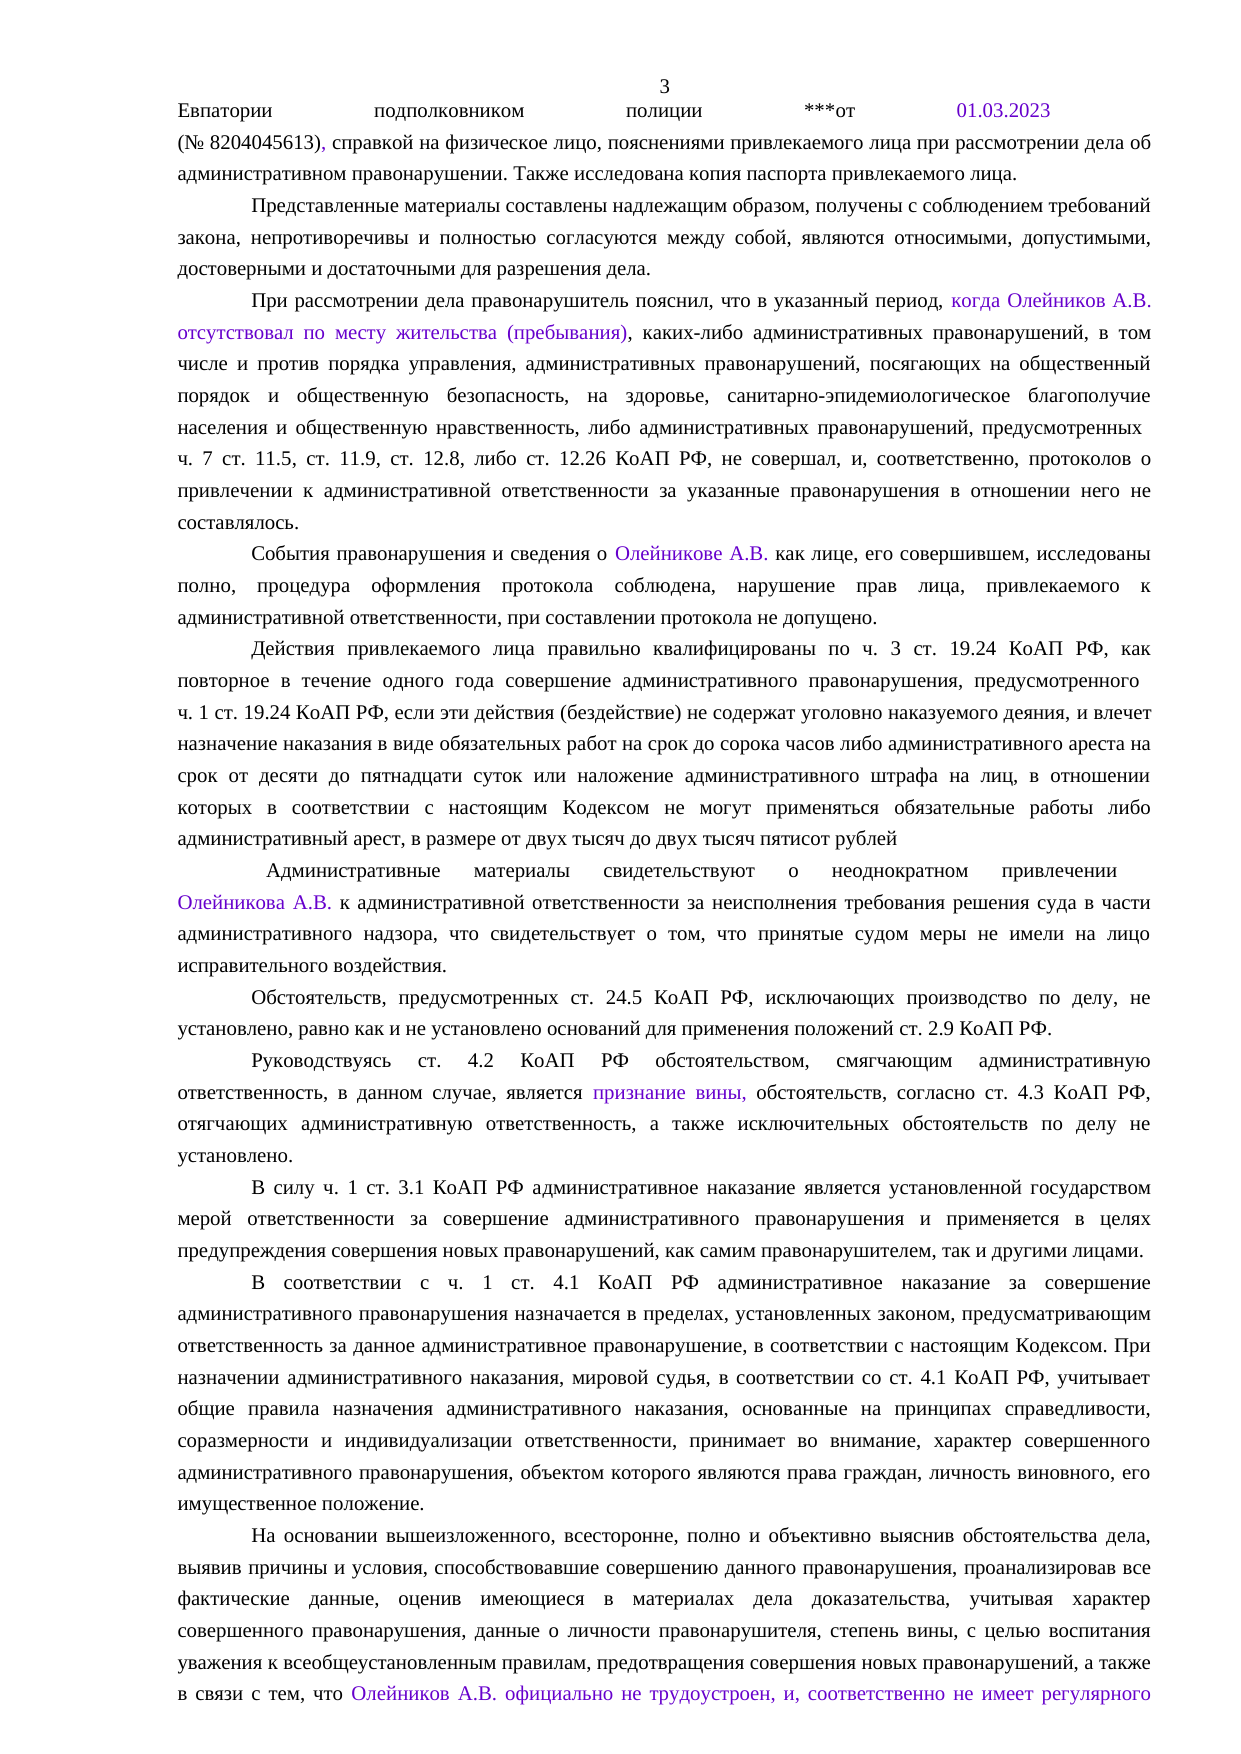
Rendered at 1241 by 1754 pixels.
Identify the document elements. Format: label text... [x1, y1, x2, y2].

text Действия привлекаемого лица правильно квалифицированы по ч. 3 ст. 19.24 КоАП РФ, как повторное в течение одного года совершение административного правонарушения, предусмотренного ч. 1 ст. 19.24 КоАП РФ, если эти действия (бездействие) не содержат уголовно наказуемого деяния, и влечет назначение наказания в виде обязательных работ на срок до сорока часов либо административного ареста на срок от десяти до пятнадцати суток или наложение административного штрафа на лиц, в отношении которых в соответствии с настоящим Кодексом не могут применяться обязательные работы либо административный арест, в размере от двух тысяч до двух тысяч пятисот рублей [177, 636, 1152, 850]
text В силу ч. 1 ст. 3.1 КоАП РФ административное наказание является установленной государством мерой ответственности за совершение административного правонарушения и применяется в целях предупреждения совершения новых правонарушений, как самим правонарушителем, так и другими лицами. [177, 1174, 1152, 1262]
text Обстоятельств, предусмотренных ст. 24.5 КоАП РФ, исключающих производство по делу, не установлено, равно как и не установлено оснований для применения положений ст. 2.9 КоАП РФ. [177, 984, 1152, 1040]
text В соответствии с ч. 1 ст. 4.1 КоАП РФ административное наказание за совершение административного правонарушения назначается в пределах, установленных законом, предусматривающим ответственность за данное административное правонарушение, в соответствии с настоящим Кодексом. При назначении административного наказания, мировой судья, в соответствии со ст. 4.1 КоАП РФ, учитывает общие правила назначения административного наказания, основанные на принципах справедливости, соразмерности и индивидуализации ответственности, принимает во внимание, характер совершенного административного правонарушения, объектом которого являются права граждан, личность виновного, его имущественное положение. [177, 1269, 1152, 1515]
text Административные материалы свидетельствуют о неоднократном привлечении Олейникова А.В. к административной ответственности за неисполнения требования решения суда в части административного надзора, что свидетельствует о том, что принятые судом меры не имели на лицо исправительного воздействия. [177, 858, 1152, 977]
text События правонарушения и сведения о Олейникове А.В. как лице, его совершившем, исследованы полно, процедура оформления протокола соблюдена, нарушение прав лица, привлекаемого к административной ответственности, при составлении протокола не допущено. [177, 541, 1152, 573]
text При рассмотрении дела правонарушитель пояснил, что в указанный период, когда Олейников А.В. отсутствовал по месту жительства (пребывания), каких-либо административных правонарушений, в том числе и против порядка управления, административных правонарушений, посягающих на общественный порядок и общественную безопасность, на здоровье, санитарно-эпидемиологическое благополучие населения и общественную нравственность, либо административных правонарушений, предусмотренных ч. 7 ст. 11.5, ст. 11.9, ст. 12.8, либо ст. 12.26 КоАП РФ, не совершал, и, соответственно, протоколов о привлечении к административной ответственности за указанные правонарушения в отношении него не составлялось. [177, 288, 1152, 478]
text Руководствуясь ст. 4.2 КоАП РФ обстоятельством, смягчающим административную ответственность, в данном случае, является признание вины, обстоятельств, согласно ст. 4.3 КоАП РФ, отягчающих административную ответственность, а также исключительных обстоятельств по делу не установлено. [177, 1048, 1152, 1167]
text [177, 98, 1152, 185]
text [177, 1523, 1152, 1705]
text События правонарушения и сведения о Олейникове А.В. как лице, его совершившем, исследованы полно, процедура оформления протокола соблюдена, нарушение прав лица, привлекаемого к административной ответственности, при составлении протокола не допущено. [177, 597, 1152, 629]
text Представленные материалы составлены надлежащим образом, получены с соблюдением требований закона, непротиворечивы и полностью согласуются между собой, являются относимыми, допустимыми, достоверными и достаточными для разрешения дела. [177, 193, 1152, 280]
